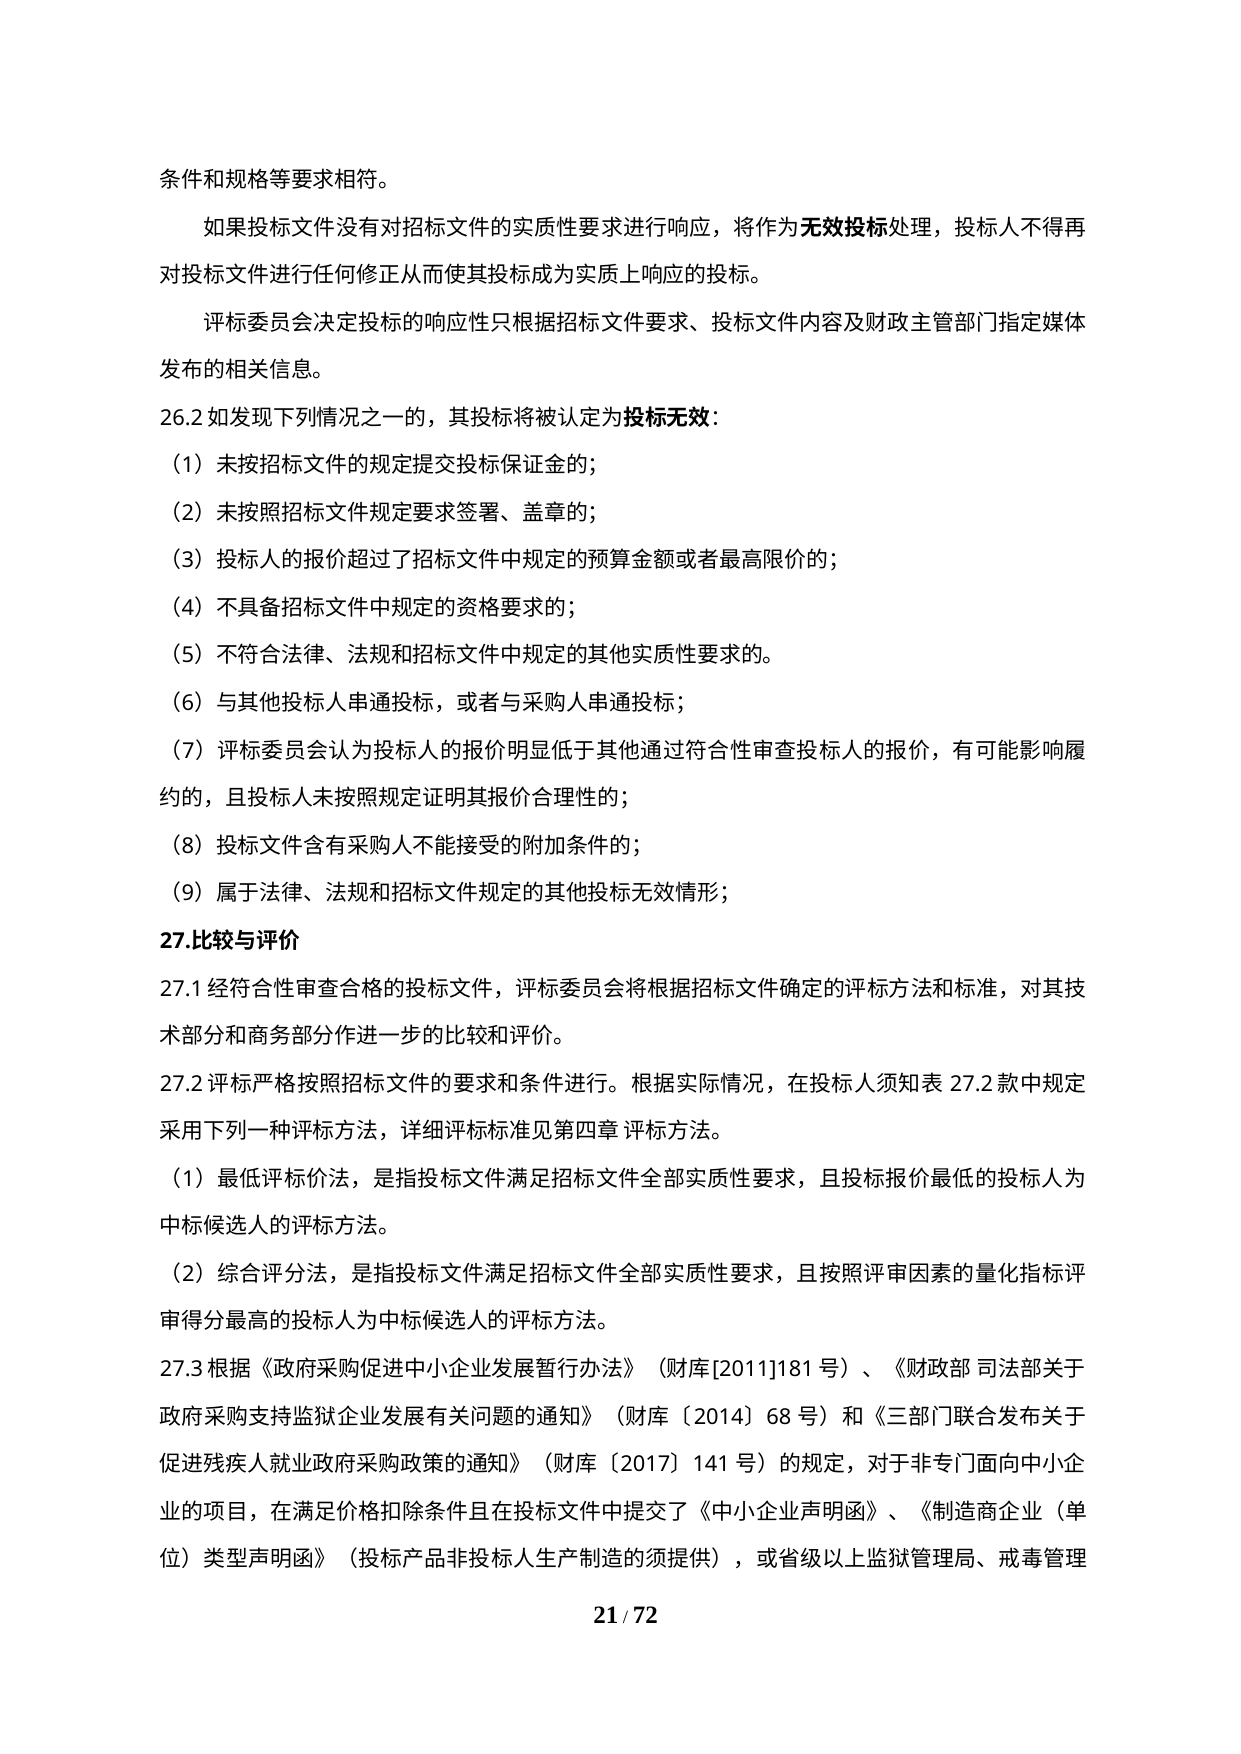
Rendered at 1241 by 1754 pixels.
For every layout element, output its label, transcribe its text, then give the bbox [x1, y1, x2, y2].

text 27.1经符合性审查合格的投标文件，评标委员会将根据招标文件确定的评标方法和标准，对其技术部分和商务部分作进一步的比较和评价。 [159, 971, 1087, 1050]
text （3）投标人的报价超过了招标文件中规定的预算金额或者最高限价的； [159, 542, 1087, 574]
text （8）投标文件含有采购人不能接受的附加条件的； [159, 828, 1087, 859]
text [159, 1351, 1087, 1573]
text （1）未按招标文件的规定提交投标保证金的； [159, 447, 1087, 479]
text （5）不符合法律、法规和招标文件中规定的其他实质性要求的。 [159, 637, 1087, 669]
text （2）未按照招标文件规定要求签署、盖章的； [159, 495, 1087, 526]
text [159, 162, 1087, 194]
text （6）与其他投标人串通投标，或者与采购人串通投标； [159, 685, 1087, 717]
text 27.2评标严格按照招标文件的要求和条件进行。根据实际情况，在投标人须知表27.2款中规定采用下列一种评标方法，详细评标标准见第四章 评标方法。 [159, 1066, 1087, 1145]
text 26.2如发现下列情况之一的，其投标将被认定为投标无效： [159, 399, 1087, 431]
text 评标委员会决定投标的响应性只根据招标文件要求、投标文件内容及财政主管部门指定媒体发布的相关信息。 [159, 304, 1087, 384]
text （1）最低评标价法，是指投标文件满足招标文件全部实质性要求，且投标报价最低的投标人为中标候选人的评标方法。 [159, 1161, 1087, 1240]
text （9）属于法律、法规和招标文件规定的其他投标无效情形； [159, 875, 1087, 907]
text （2）综合评分法，是指投标文件满足招标文件全部实质性要求，且按照评审因素的量化指标评审得分最高的投标人为中标候选人的评标方法。 [159, 1256, 1087, 1335]
text （7）评标委员会认为投标人的报价明显低于其他通过符合性审查投标人的报价，有可能影响履约的，且投标人未按照规定证明其报价合理性的； [159, 733, 1087, 812]
text （4）不具备招标文件中规定的资格要求的； [159, 590, 1087, 622]
text 27.比较与评价 [159, 923, 1087, 955]
text 如果投标文件没有对招标文件的实质性要求进行响应，将作为无效投标处理，投标人不得再对投标文件进行任何修正从而使其投标成为实质上响应的投标。 [159, 209, 1087, 289]
